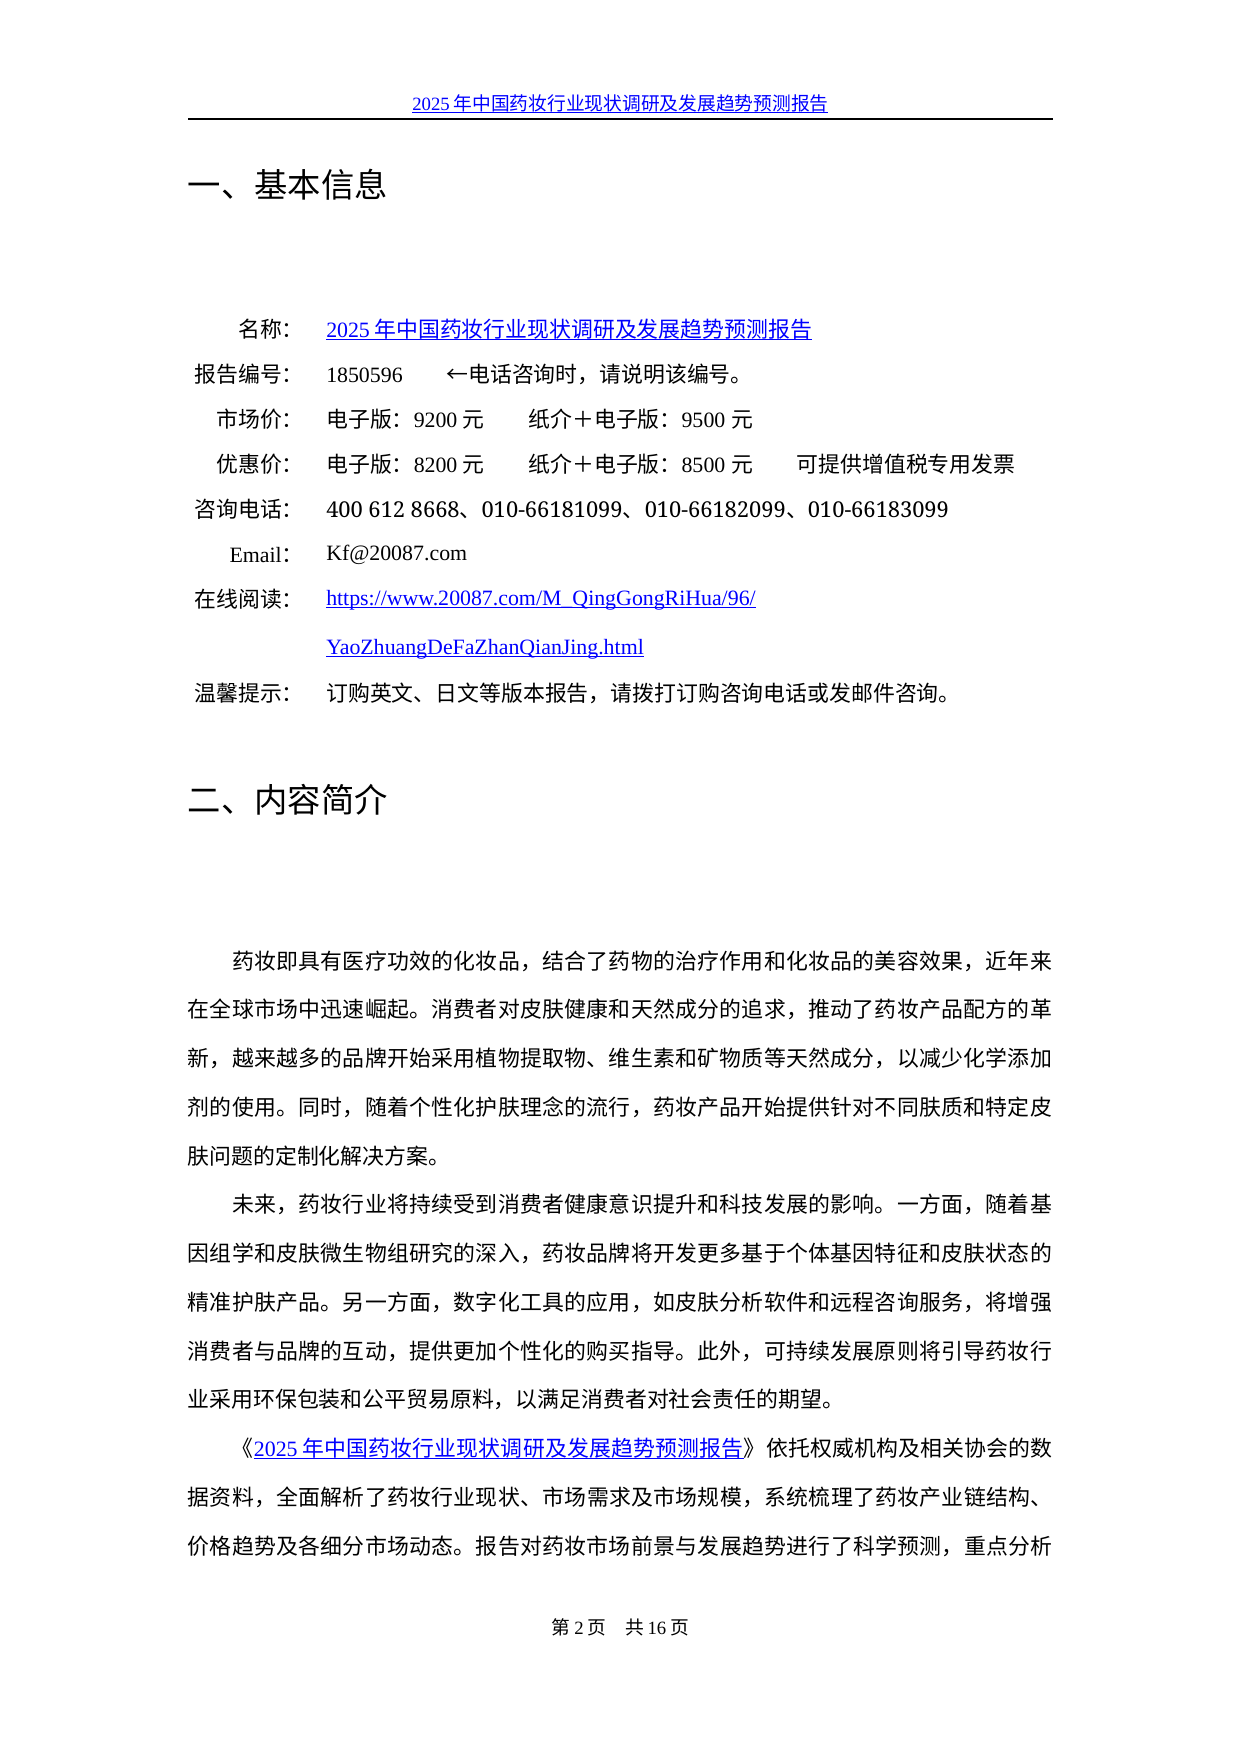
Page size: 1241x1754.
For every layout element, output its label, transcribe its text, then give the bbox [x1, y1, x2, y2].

table_cell 400 612 8668、010-66181099、010-66182099、010-66183099 [315, 492, 1073, 537]
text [187, 943, 1053, 1561]
table_cell 电子版：8200 元 纸介＋电子版：8500 元 可提供增值税专用发票 [315, 447, 1073, 492]
table_cell 在线阅读： [167, 582, 315, 675]
table_cell 订购英文、日文等版本报告，请拨打订购咨询电话或发邮件咨询。 [315, 675, 1073, 720]
table_header 2025年中国药妆行业现状调研及发展趋势预测报告 [315, 312, 1073, 357]
table_header 名称： [167, 312, 315, 357]
table_cell 1850596 ←电话咨询时，请说明该编号。 [315, 357, 1073, 402]
table_cell Kf@20087.com [315, 537, 1073, 582]
title 一、基本信息 [187, 150, 1053, 215]
table_cell 报告编号： [167, 357, 315, 402]
title 二、内容简介 [187, 766, 1053, 831]
table_cell 温馨提示： [167, 675, 315, 720]
table_cell 咨询电话： [167, 492, 315, 537]
table_cell [315, 582, 1073, 675]
table_cell 市场价： [167, 402, 315, 447]
table_cell 电子版：9200 元 纸介＋电子版：9500 元 [315, 402, 1073, 447]
table_cell 优惠价： [167, 447, 315, 492]
table_cell Email： [167, 537, 315, 582]
